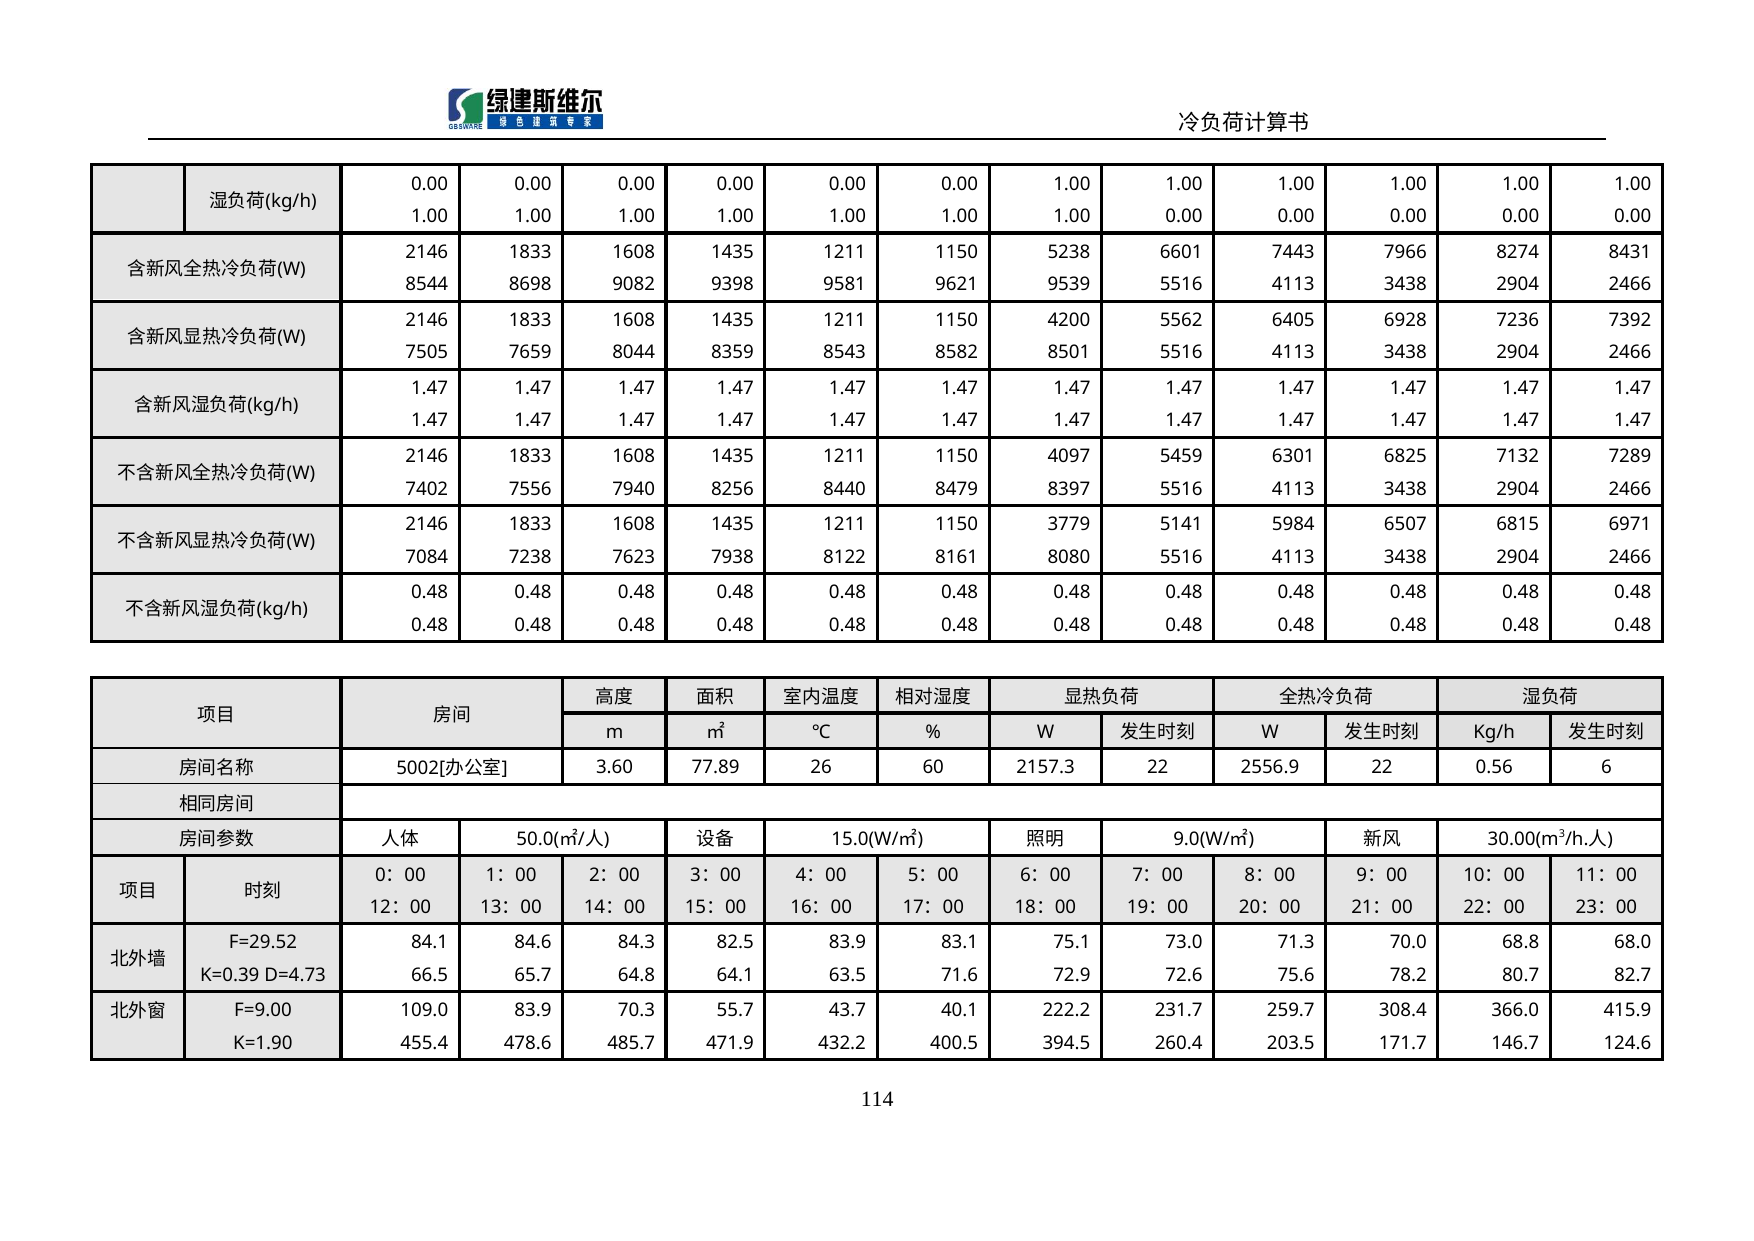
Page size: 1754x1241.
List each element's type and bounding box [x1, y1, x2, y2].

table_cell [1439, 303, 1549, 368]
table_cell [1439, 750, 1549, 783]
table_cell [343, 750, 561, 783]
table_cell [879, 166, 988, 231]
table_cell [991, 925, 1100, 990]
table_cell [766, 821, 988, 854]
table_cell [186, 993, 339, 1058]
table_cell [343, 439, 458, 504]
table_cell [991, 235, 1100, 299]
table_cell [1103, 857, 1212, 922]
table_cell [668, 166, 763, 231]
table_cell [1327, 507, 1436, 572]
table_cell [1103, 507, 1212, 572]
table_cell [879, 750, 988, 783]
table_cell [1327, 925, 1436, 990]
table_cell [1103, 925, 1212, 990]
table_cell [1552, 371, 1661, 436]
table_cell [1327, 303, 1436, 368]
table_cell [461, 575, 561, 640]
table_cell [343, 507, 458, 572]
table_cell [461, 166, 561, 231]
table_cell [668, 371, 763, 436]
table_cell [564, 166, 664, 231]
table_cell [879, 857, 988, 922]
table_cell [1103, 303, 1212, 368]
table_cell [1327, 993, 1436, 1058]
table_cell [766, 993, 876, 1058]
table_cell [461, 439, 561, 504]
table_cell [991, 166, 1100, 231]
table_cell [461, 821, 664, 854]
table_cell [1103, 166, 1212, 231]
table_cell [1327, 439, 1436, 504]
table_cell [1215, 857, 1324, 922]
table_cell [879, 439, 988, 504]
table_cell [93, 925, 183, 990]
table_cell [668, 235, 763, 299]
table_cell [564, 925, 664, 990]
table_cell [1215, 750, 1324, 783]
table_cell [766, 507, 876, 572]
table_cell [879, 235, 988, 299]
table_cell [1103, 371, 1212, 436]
picture [444, 88, 604, 130]
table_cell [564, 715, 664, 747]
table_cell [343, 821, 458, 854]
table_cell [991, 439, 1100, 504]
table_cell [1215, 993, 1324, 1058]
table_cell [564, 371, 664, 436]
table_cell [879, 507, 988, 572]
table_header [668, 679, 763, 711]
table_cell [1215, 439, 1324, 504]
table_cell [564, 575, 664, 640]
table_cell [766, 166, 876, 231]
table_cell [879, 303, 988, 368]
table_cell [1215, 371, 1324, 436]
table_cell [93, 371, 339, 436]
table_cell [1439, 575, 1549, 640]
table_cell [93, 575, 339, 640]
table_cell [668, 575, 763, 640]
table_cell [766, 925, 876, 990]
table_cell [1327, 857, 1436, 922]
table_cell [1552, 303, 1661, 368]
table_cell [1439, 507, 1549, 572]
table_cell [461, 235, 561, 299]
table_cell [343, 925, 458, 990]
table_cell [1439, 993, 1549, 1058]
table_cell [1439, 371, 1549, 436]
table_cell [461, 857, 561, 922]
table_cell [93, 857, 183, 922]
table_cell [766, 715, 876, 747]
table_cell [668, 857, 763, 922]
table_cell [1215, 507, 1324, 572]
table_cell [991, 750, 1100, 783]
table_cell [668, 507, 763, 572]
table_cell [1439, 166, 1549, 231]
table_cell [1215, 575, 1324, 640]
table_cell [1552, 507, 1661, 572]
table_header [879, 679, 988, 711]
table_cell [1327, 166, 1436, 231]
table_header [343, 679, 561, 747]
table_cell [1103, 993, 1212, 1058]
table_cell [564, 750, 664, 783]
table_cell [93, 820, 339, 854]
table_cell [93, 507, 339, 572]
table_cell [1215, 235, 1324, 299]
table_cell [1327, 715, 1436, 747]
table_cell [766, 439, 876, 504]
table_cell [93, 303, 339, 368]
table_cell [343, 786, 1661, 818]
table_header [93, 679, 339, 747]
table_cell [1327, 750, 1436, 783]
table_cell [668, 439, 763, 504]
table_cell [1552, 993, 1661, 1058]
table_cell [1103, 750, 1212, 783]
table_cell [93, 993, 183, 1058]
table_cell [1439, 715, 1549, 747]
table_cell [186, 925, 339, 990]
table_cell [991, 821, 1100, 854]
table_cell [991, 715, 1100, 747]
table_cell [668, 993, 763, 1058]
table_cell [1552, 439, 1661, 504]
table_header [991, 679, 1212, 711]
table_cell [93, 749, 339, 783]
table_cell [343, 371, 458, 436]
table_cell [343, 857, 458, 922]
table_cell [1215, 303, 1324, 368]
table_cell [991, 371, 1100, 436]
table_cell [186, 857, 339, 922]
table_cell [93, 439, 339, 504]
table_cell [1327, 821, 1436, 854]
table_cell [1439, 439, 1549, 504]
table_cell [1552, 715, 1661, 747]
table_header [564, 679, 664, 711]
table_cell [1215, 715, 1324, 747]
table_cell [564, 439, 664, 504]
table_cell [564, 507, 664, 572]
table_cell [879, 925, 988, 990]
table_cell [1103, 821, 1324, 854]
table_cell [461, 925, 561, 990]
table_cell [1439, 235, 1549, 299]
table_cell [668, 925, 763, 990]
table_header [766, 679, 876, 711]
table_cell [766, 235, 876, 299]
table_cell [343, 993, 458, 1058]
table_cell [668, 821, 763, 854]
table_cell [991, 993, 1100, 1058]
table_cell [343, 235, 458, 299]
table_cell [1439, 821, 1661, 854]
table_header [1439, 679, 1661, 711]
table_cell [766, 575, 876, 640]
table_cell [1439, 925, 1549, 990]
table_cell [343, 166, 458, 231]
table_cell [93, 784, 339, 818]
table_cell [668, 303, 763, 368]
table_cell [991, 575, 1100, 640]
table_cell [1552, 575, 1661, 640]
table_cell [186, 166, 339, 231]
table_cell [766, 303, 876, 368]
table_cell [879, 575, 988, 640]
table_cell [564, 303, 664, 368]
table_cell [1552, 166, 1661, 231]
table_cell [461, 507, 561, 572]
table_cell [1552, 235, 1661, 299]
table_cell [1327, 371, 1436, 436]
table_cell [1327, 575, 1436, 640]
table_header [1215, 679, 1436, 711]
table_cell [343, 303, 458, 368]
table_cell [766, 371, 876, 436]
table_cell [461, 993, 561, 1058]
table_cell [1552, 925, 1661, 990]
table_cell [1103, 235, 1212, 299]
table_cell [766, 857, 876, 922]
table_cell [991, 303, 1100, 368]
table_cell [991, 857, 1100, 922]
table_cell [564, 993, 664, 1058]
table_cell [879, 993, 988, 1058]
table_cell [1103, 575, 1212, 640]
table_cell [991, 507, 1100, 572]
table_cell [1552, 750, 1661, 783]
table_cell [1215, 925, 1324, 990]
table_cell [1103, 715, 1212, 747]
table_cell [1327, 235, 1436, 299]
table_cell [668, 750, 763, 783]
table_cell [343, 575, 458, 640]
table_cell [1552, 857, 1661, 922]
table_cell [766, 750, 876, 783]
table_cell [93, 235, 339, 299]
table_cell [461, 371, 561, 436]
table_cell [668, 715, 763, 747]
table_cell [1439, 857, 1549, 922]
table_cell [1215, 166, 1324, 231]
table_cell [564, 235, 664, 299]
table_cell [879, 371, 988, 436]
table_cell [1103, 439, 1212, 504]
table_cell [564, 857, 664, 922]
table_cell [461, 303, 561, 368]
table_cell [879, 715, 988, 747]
